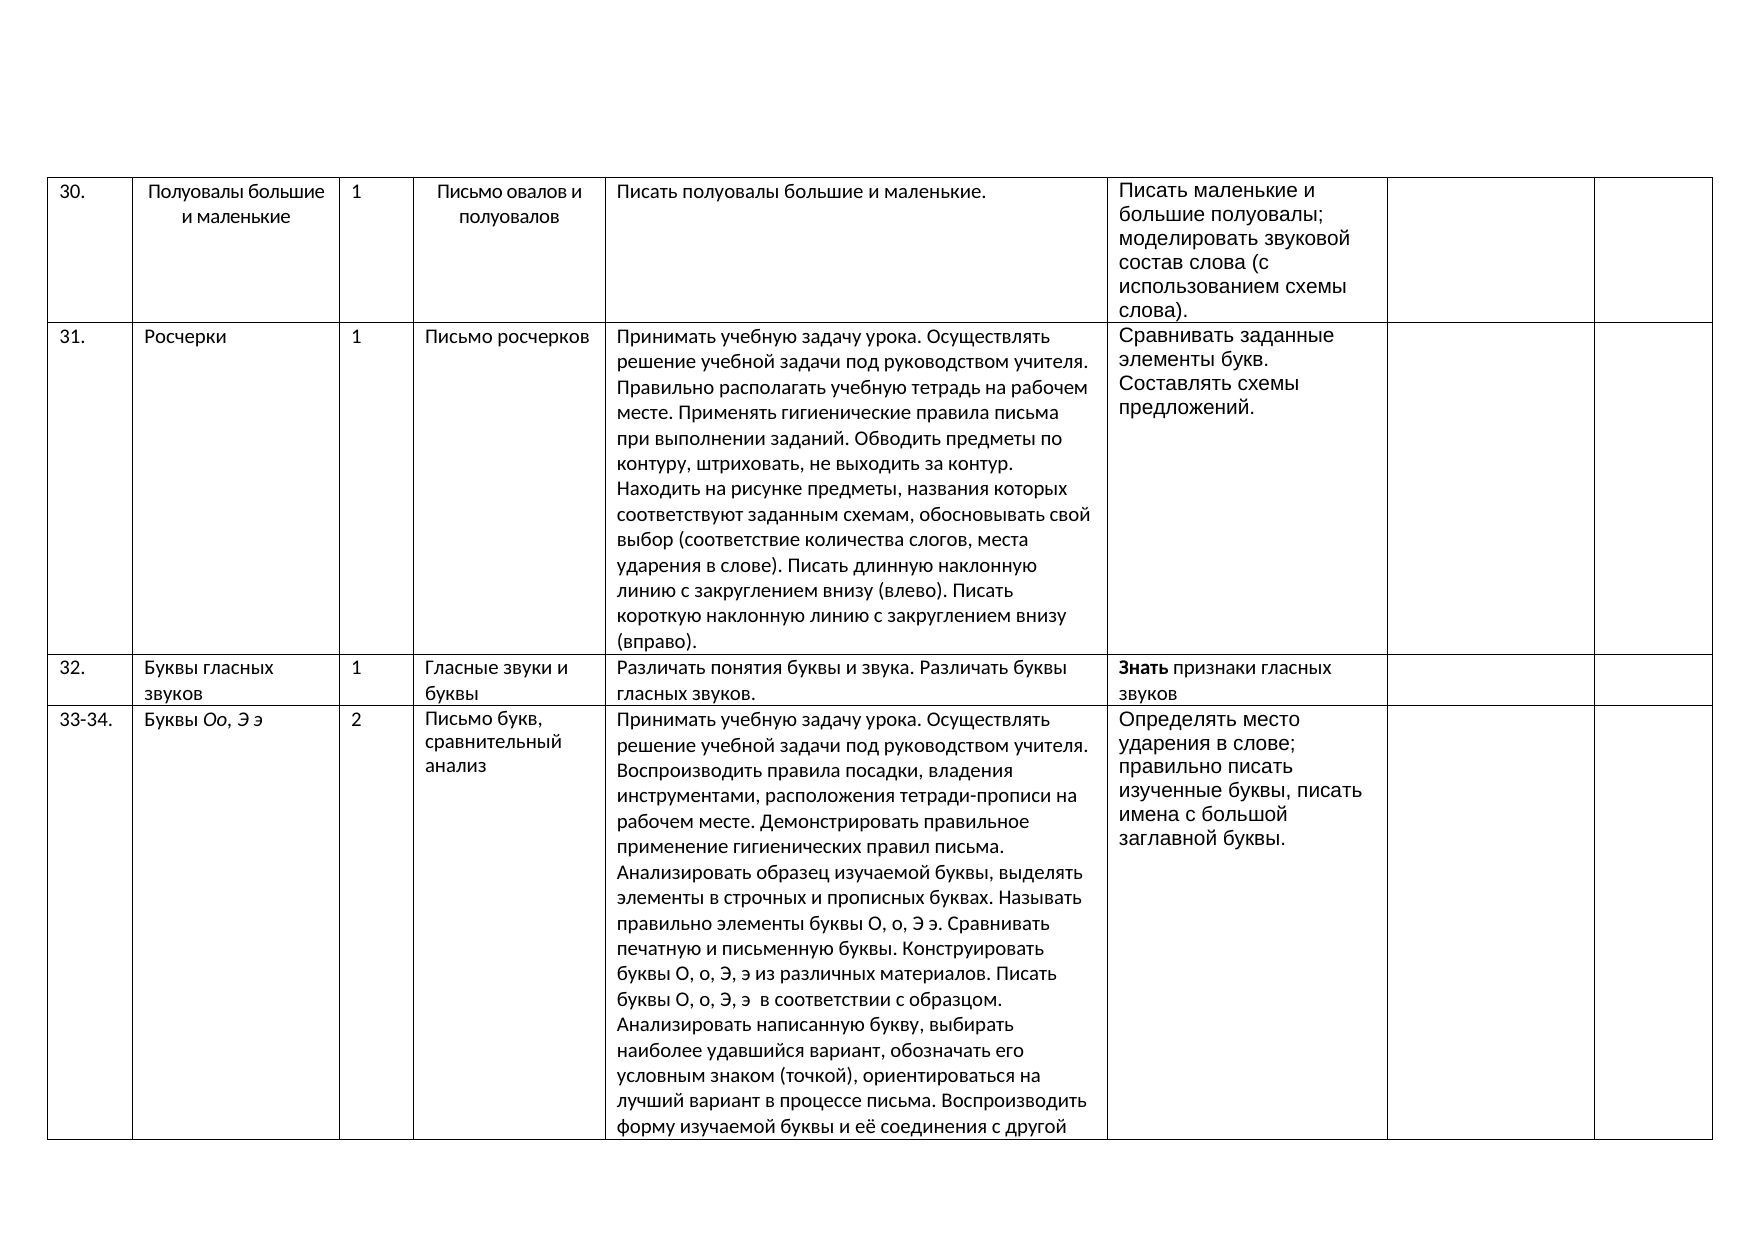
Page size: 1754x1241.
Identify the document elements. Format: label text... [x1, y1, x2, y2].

table_cell Писать полуовалы большие и маленькие. [606, 178, 1107, 322]
table_cell 31. [48, 323, 132, 653]
table_cell [1388, 655, 1594, 705]
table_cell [1108, 706, 1387, 1138]
table_cell Знать признаки гласных звуков [1108, 655, 1387, 705]
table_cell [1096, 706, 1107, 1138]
table_cell Письмо росчерков [414, 323, 605, 653]
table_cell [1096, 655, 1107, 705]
table_cell 2 [340, 706, 413, 1138]
table_cell Полуовалы большие и маленькие [133, 178, 339, 322]
table_cell [1388, 323, 1594, 653]
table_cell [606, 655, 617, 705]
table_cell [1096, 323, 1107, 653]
table_cell Писать маленькие и большие полуовалы; моделировать звуковой состав слова (с использованием схемы слова). [1108, 178, 1387, 322]
table_cell 33-34. [48, 706, 132, 1138]
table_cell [414, 706, 605, 1138]
table_cell [1595, 178, 1712, 322]
table_cell 1 [340, 655, 413, 705]
table_cell [1595, 706, 1712, 1138]
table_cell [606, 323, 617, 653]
table_cell 1 [340, 323, 413, 653]
table_cell Сравнивать заданные элементы букв. Составлять схемы предложений. [1108, 323, 1387, 653]
table_cell [1595, 655, 1712, 705]
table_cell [414, 178, 605, 322]
table_cell 30. [48, 178, 132, 322]
table_cell 32. [48, 655, 132, 705]
table_cell [1595, 323, 1712, 653]
table_cell Росчерки [133, 323, 339, 653]
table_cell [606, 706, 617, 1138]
table_cell [1388, 178, 1594, 322]
table_cell Буквы Оо, Э э [133, 706, 339, 1138]
table_cell 1 [340, 178, 413, 322]
table_cell [1388, 706, 1594, 1138]
